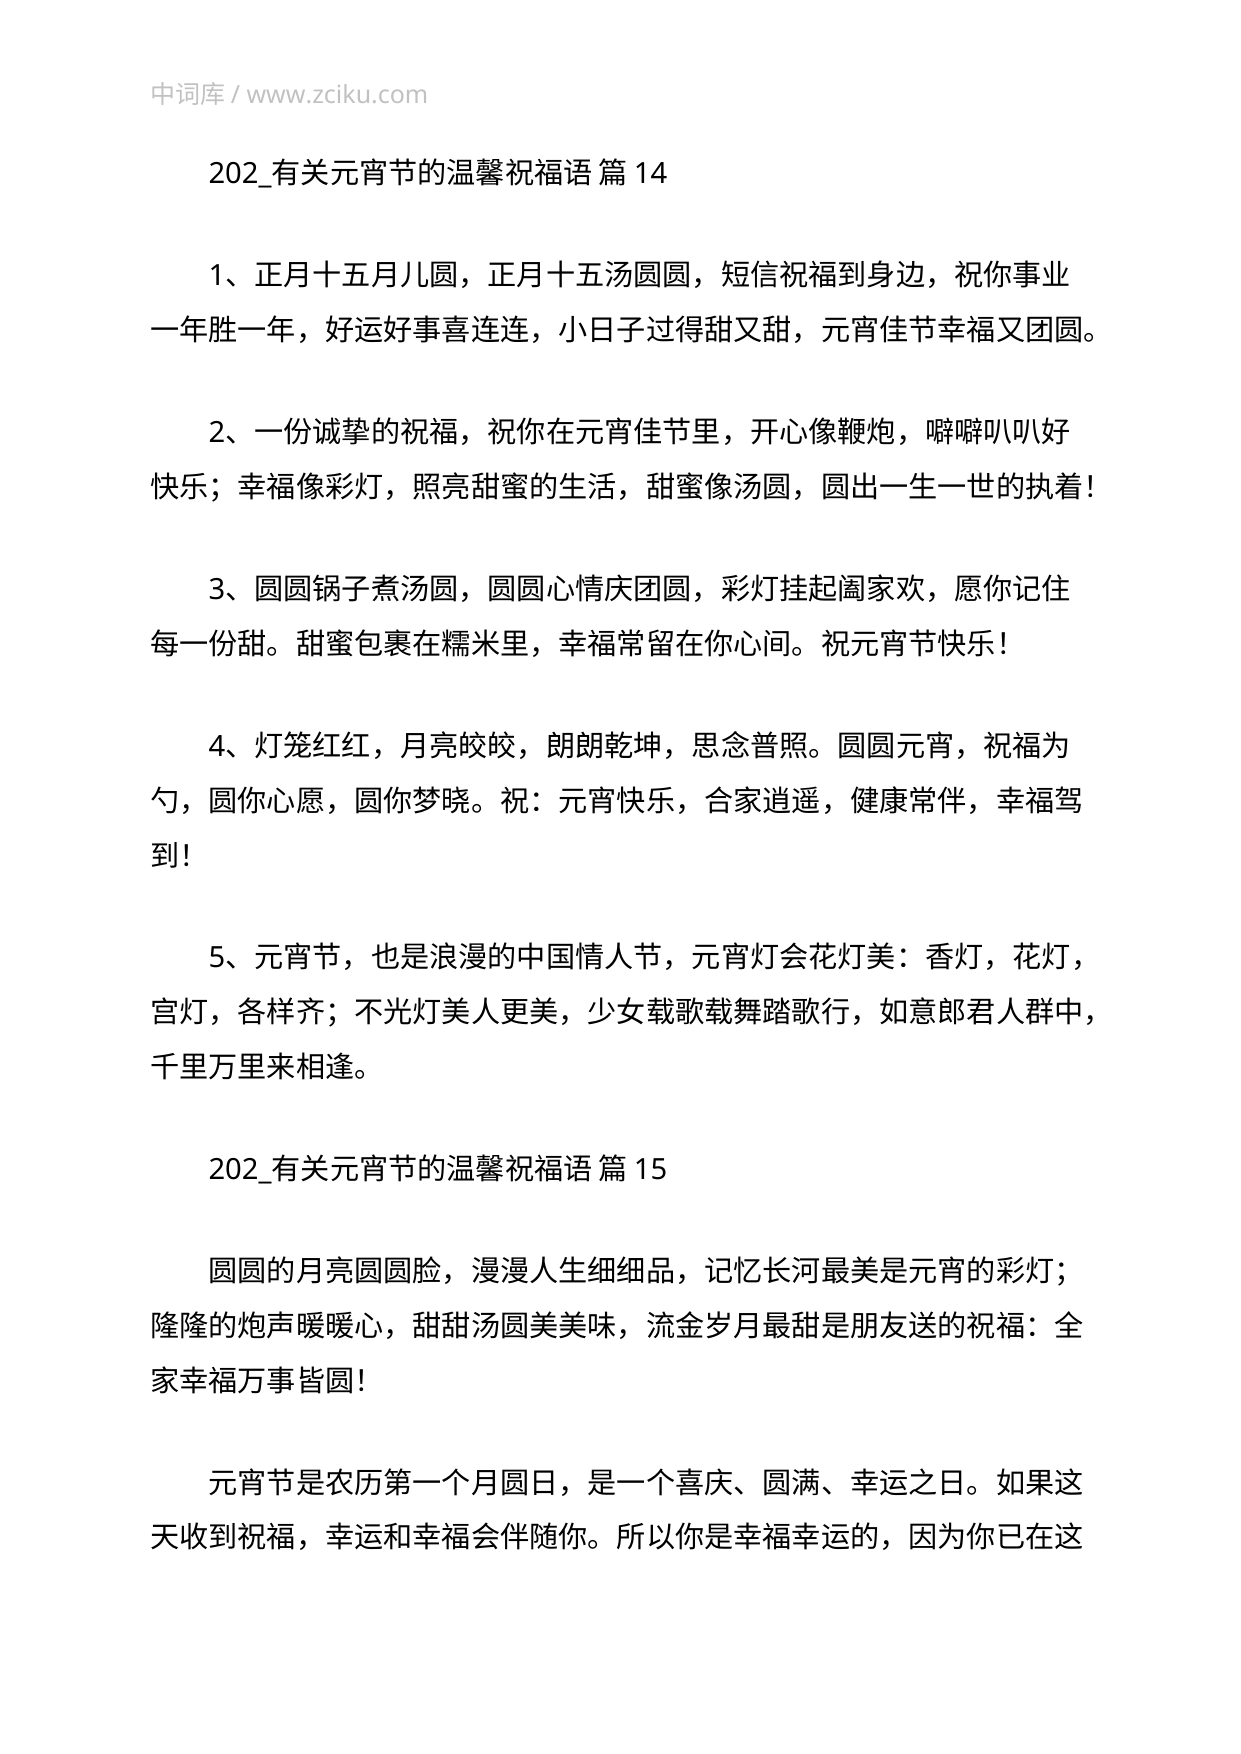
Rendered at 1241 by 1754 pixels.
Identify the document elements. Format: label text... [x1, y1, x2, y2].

text 4、灯笼红红，月亮皎皎，朗朗乾坤，思念普照。圆圆元宵，祝福为勺，圆你心愿，圆你梦晓。祝：元宵快乐，合家逍遥，健康常伴，幸福驾到！ [150, 722, 1090, 874]
text 202_有关元宵节的温馨祝福语 篇15 [150, 1146, 1090, 1188]
text 5、元宵节，也是浪漫的中国情人节，元宵灯会花灯美：香灯，花灯，宫灯，各样齐；不光灯美人更美，少女载歌载舞踏歌行，如意郎君人群中，千里万里来相逢。 [150, 934, 1090, 1086]
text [150, 1459, 1090, 1556]
text 1、正月十五月儿圆，正月十五汤圆圆，短信祝福到身边，祝你事业一年胜一年，好运好事喜连连，小日子过得甜又甜，元宵佳节幸福又团圆。 [150, 252, 1090, 349]
text 202_有关元宵节的温馨祝福语 篇14 [150, 150, 1090, 192]
text 圆圆的月亮圆圆脸，漫漫人生细细品，记忆长河最美是元宵的彩灯；隆隆的炮声暖暖心，甜甜汤圆美美味，流金岁月最甜是朋友送的祝福：全家幸福万事皆圆！ [150, 1248, 1090, 1400]
text 2、一份诚挚的祝福，祝你在元宵佳节里，开心像鞭炮，噼噼叭叭好快乐；幸福像彩灯，照亮甜蜜的生活，甜蜜像汤圆，圆出一生一世的执着！ [150, 409, 1090, 506]
text 3、圆圆锅子煮汤圆，圆圆心情庆团圆，彩灯挂起阖家欢，愿你记住每一份甜。甜蜜包裹在糯米里，幸福常留在你心间。祝元宵节快乐！ [150, 566, 1090, 663]
